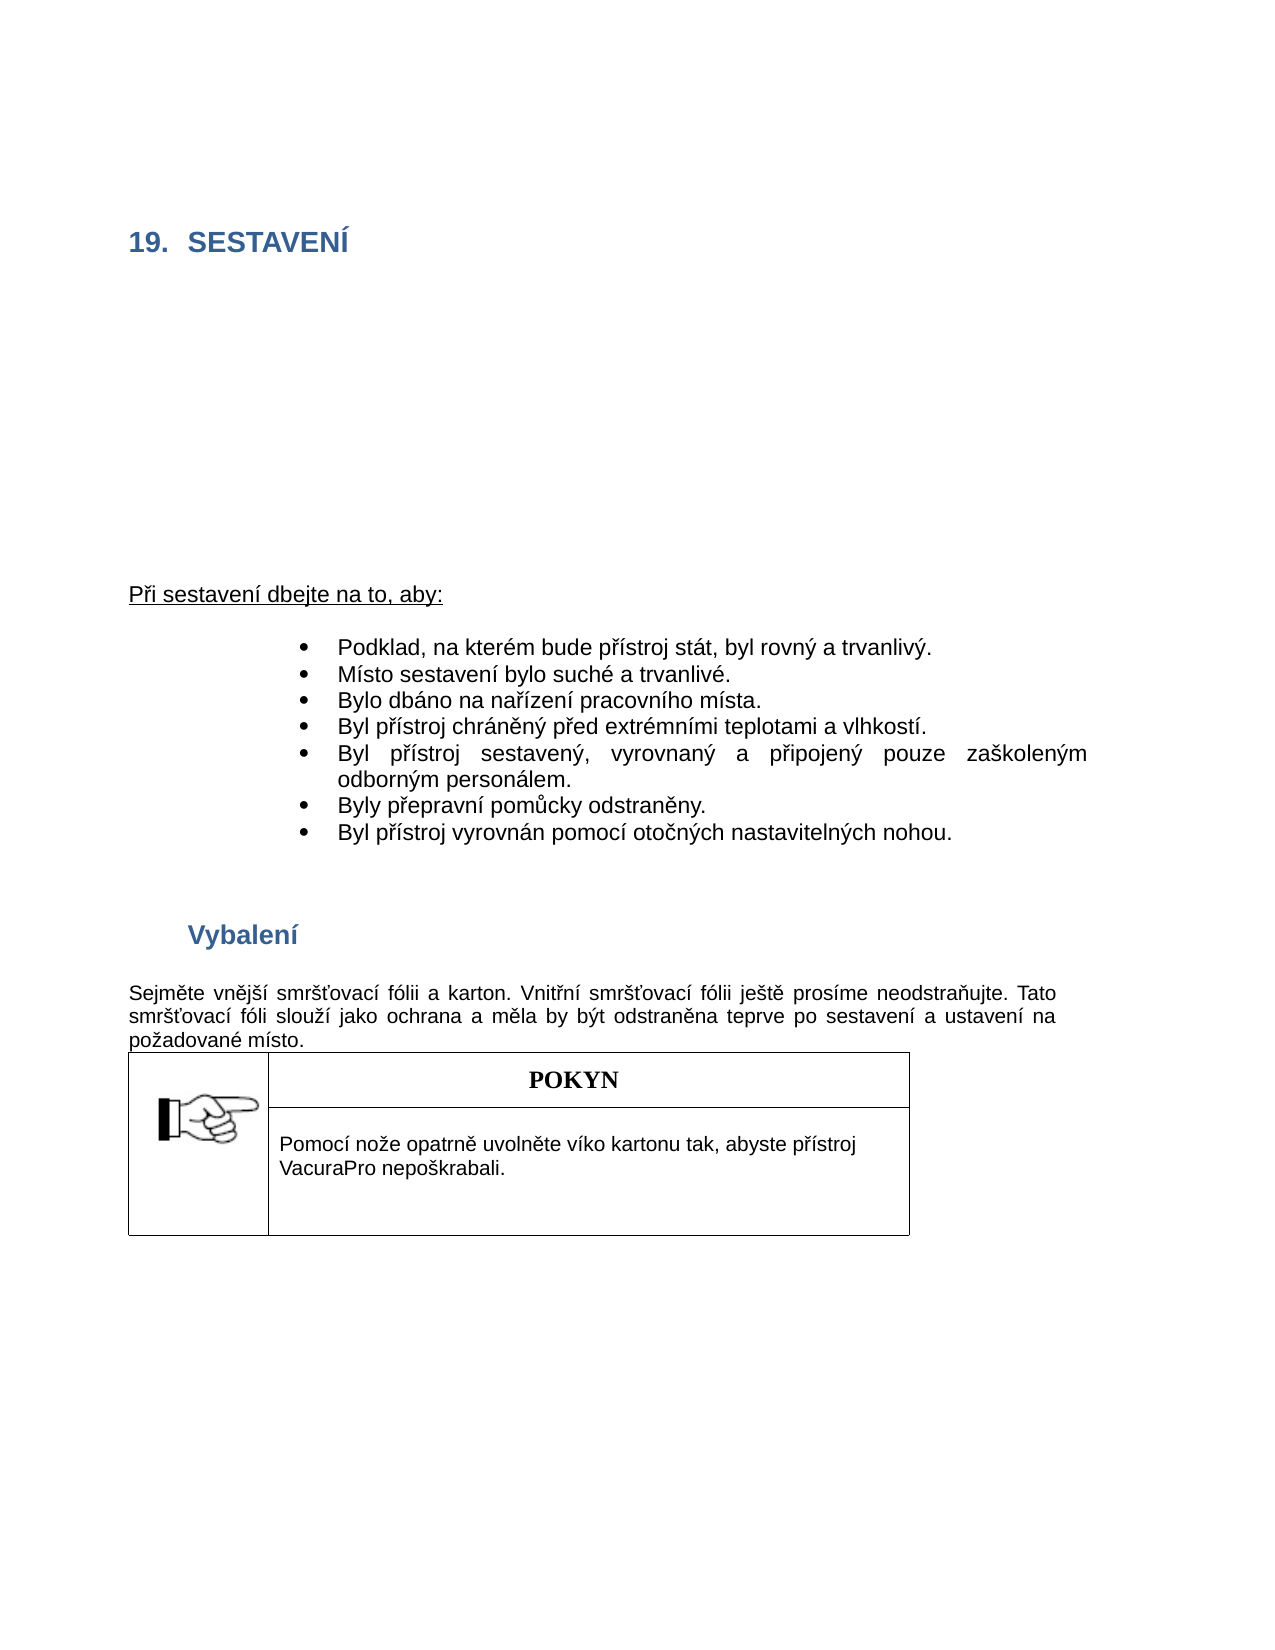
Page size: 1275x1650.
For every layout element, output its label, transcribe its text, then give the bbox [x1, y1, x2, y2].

table_cell Pomocí nože opatrně uvolněte víko kartonu tak, abyste přístroj VacuraPro nepoškrabali. [269, 1108, 909, 1235]
list Byl přístroj vyrovnán pomocí otočných nastavitelných nohou. [300, 819, 1088, 845]
list Byl přístroj chráněný před extrémními teplotami a vlhkostí. [300, 713, 1088, 739]
list Místo sestavení bylo suché a trvanlivé. [300, 661, 1088, 687]
text Při sestavení dbejte na to, aby: [128, 581, 938, 608]
text Sejměte vnější smršťovací fólii a karton. Vnitřní smršťovací fólii ještě prosíme neodstraňujte. Tato smršťovací fóli slouží jako ochrana a měla by být odstraněna teprve po sestavení a ustavení na požadované místo. [128, 980, 1058, 1052]
table_header [129, 1053, 268, 1235]
text Vybalení [187, 919, 1087, 950]
list Byly přepravní pomůcky odstraněny. [300, 792, 1088, 819]
list SESTAVENÍ [128, 225, 1087, 259]
list Podklad, na kterém bude přístroj stát, byl rovný a trvanlivý. [300, 634, 1088, 661]
table_header POKYN [269, 1053, 909, 1107]
list Byl přístroj sestavený, vyrovnaný a připojený pouze zaškoleným odborným personálem. [300, 739, 1088, 792]
list Bylo dbáno na nařízení pracovního místa. [300, 687, 1088, 713]
